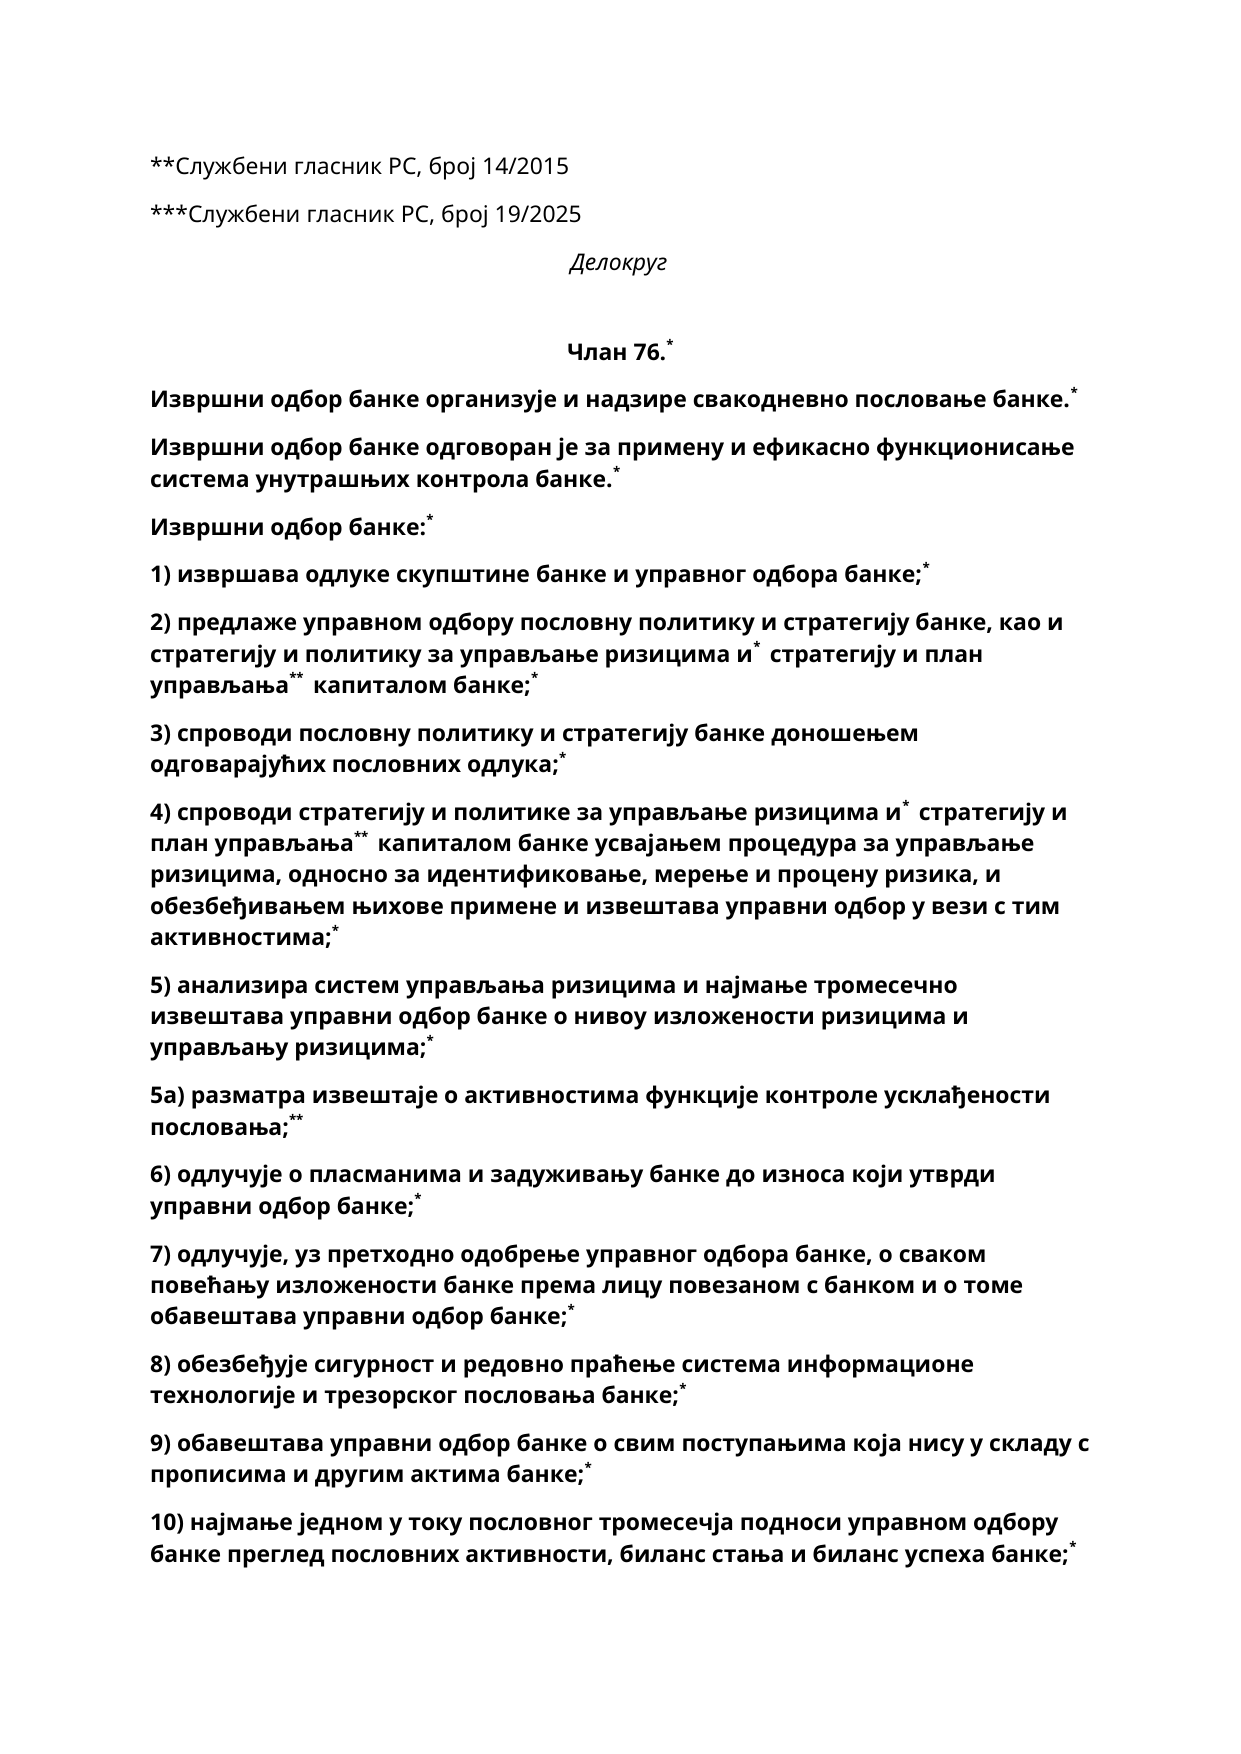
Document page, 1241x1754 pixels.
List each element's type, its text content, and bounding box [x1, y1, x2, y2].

text 9) обавештава управни одбор банке о свим поступањима која нису у складу с прописима и другим актима банке;* [150, 1427, 1090, 1489]
text 1) извршава одлуке скупштине банке и управног одбора банке;* [150, 558, 1090, 589]
text **Службени гласник РС, број 14/2015 [150, 150, 1090, 181]
text 3) спроводи пословну политику и стратегију банке доношењем одговарајућих пословних одлука;* [150, 717, 1090, 779]
text Члан 76.* [150, 335, 1090, 367]
text 5) анализира систем управљања ризицима и најмање тромесечно извештава управни одбор банке о нивоу изложености ризицима и управљању ризицима;* [150, 969, 1090, 1062]
text 8) обезбеђује сигурност и редовно праћење система информационе технологије и трезорског пословања банке;* [150, 1348, 1090, 1410]
text Извршни одбор банке одговоран је за примену и ефикасно функционисање система унутрашњих контрола банке.* [150, 431, 1090, 494]
text 7) одлучује, уз претходно одобрење управног одбора банке, о сваком повећању изложености банке према лицу повезаном с банком и о томе обавештава управни одбор банке;* [150, 1237, 1090, 1331]
text Извршни одбор банке организује и надзире свакодневно пословање банке.* [150, 383, 1090, 414]
text 10) најмање једном у току пословног тромесечја подноси управном одбору банке преглед пословних активности, биланс стања и биланс успеха банке;* [150, 1506, 1090, 1569]
text 5а) разматра извештаје о активностима функције контроле усклађености пословања;** [150, 1079, 1090, 1142]
text Делокруг [150, 246, 1090, 277]
text 4) спроводи стратегију и политике за управљање ризицима и* стратегију и план управљања** капиталом банке усвајањем процедура за управљање ризицима, односно за идентификовање, мерење и процену ризика, и обезбеђивањем њихове примене и извештава управни одбор у вези с тим активностима;* [150, 796, 1090, 952]
text ***Службени гласник РС, број 19/2025 [150, 198, 1090, 229]
text 2) предлаже управном одбору пословну политику и стратегију банке, као и стратегију и политику за управљање ризицима и* стратегију и план управљања** капиталом банке;* [150, 606, 1090, 700]
text 6) одлучује о пласманима и задуживању банке до износа који утврди управни одбор банке;* [150, 1158, 1090, 1221]
text Извршни одбор банке:* [150, 510, 1090, 542]
